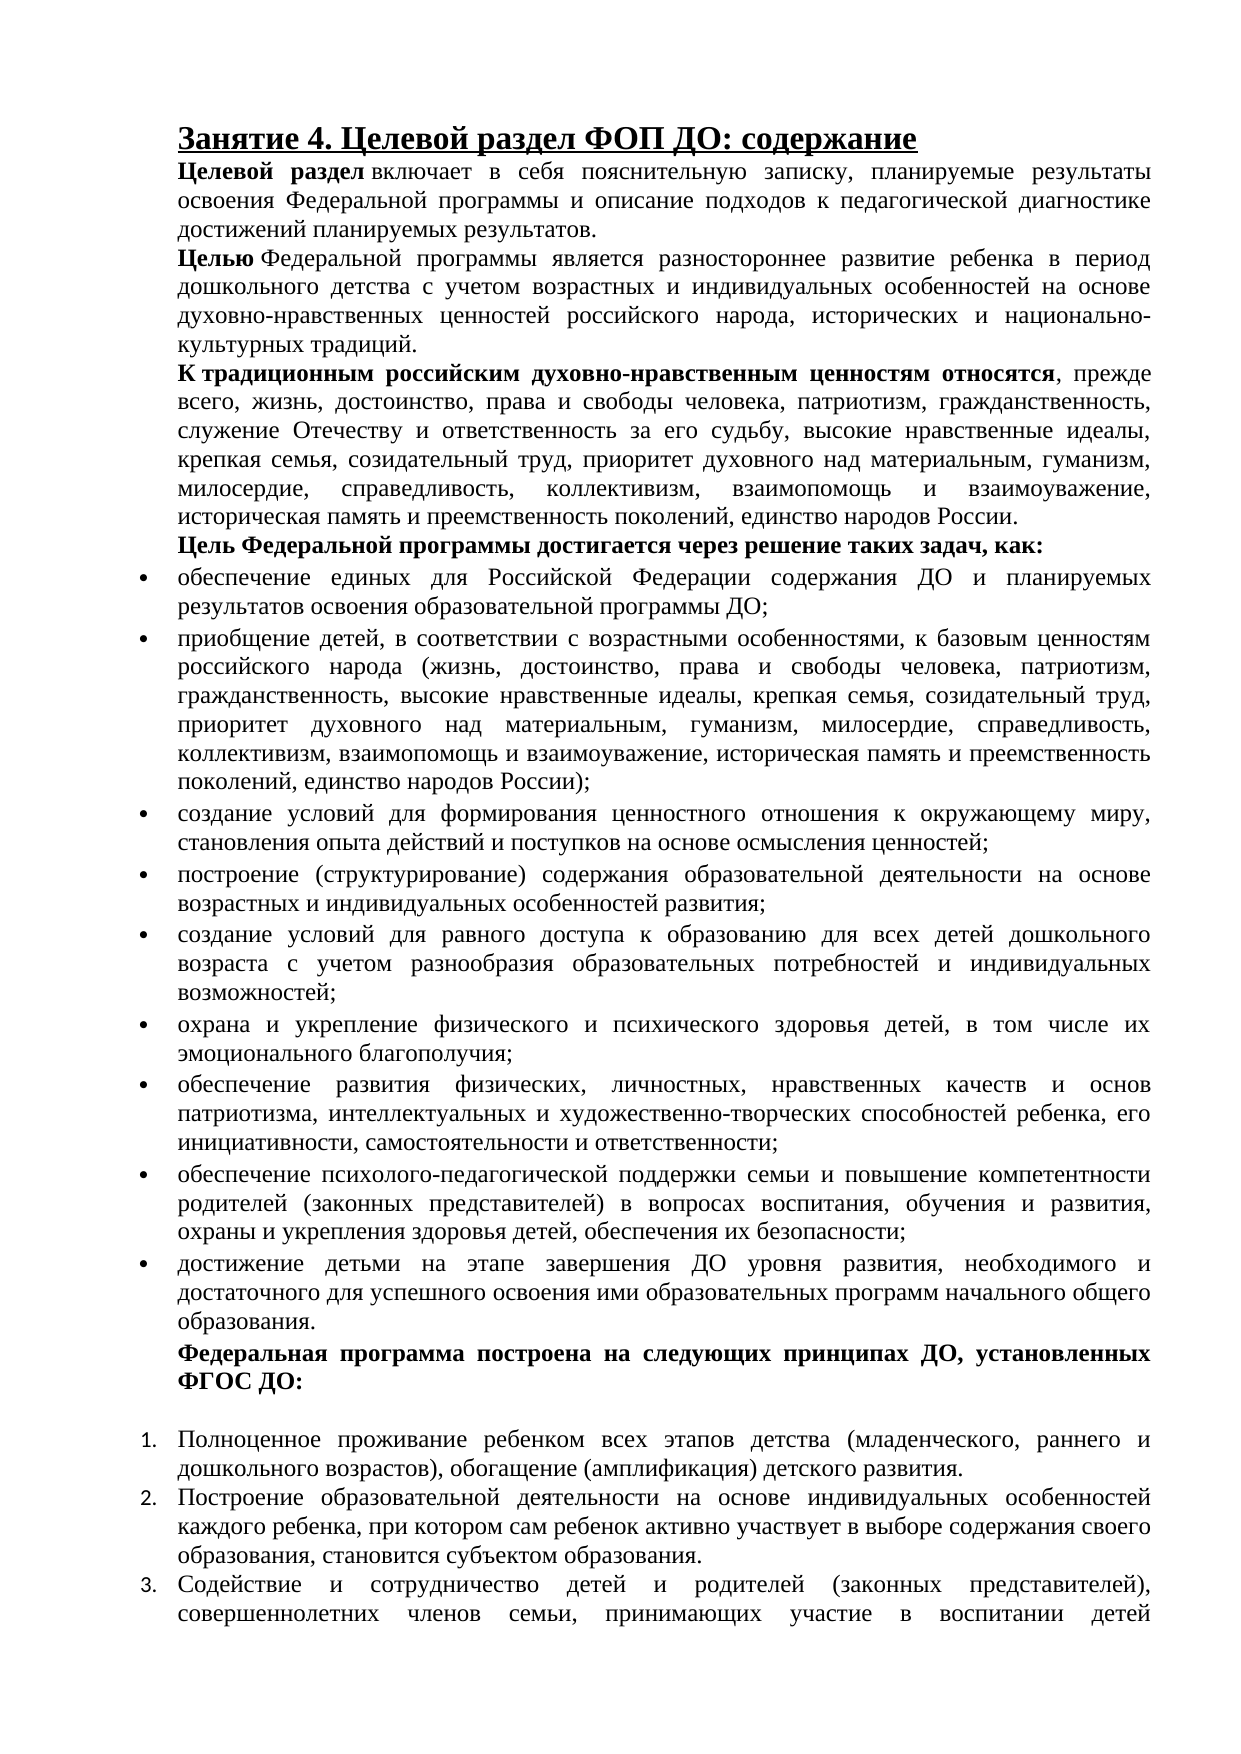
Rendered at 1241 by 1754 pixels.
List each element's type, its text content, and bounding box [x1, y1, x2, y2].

list создание условий для равного доступа к образованию для всех детей дошкольного возраста с учетом разнообразия образовательных потребностей и индивидуальных возможностей; [140, 919, 1152, 1006]
list Полноценное проживание ребенком всех этапов детства (младенческого, раннего и дошкольного возрастов), обогащение (амплификация) детского развития. [140, 1424, 1152, 1482]
text Целевой раздел включает в себя пояснительную записку, планируемые результаты освоения Федеральной программы и описание подходов к педагогической диагностике достижений планируемых результатов. [177, 156, 1152, 243]
list охрана и укрепление физического и психического здоровья детей, в том числе их эмоционального благополучия; [140, 1009, 1152, 1066]
list создание условий для формирования ценностного отношения к окружающему миру, становления опыта действий и поступков на основе осмысления ценностей; [140, 798, 1152, 856]
list построение (структурирование) содержания образовательной деятельности на основе возрастных и индивидуальных особенностей развития; [140, 859, 1152, 916]
list Построение образовательной деятельности на основе индивидуальных особенностей каждого ребенка, при котором сам ребенок активно участвует в выборе содержания своего образования, становится субъектом образования. [140, 1482, 1152, 1569]
list обеспечение единых для Российской Федерации содержания ДО и планируемых результатов освоения образовательной программы ДО; [140, 562, 1152, 619]
text Целью Федеральной программы является разностороннее развитие ребенка в период дошкольного детства с учетом возрастных и индивидуальных особенностей на основе духовно-нравственных ценностей российского народа, исторических и национально-культурных традиций. [177, 243, 1152, 358]
list достижение детьми на этапе завершения ДО уровня развития, необходимого и достаточного для успешного освоения ими образовательных программ начального общего образования. [140, 1248, 1152, 1334]
text Федеральная программа построена на следующих принципах ДО, установленных ФГОС ДО: [177, 1338, 1152, 1395]
list обеспечение развития физических, личностных, нравственных качеств и основ патриотизма, интеллектуальных и художественно-творческих способностей ребенка, его инициативности, самостоятельности и ответственности; [140, 1069, 1152, 1156]
list приобщение детей, в соответствии с возрастными особенностями, к базовым ценностям российского народа (жизнь, достоинство, права и свободы человека, патриотизм, гражданственность, высокие нравственные идеалы, крепкая семья, созидательный труд, приоритет духовного над материальным, гуманизм, милосердие, справедливость, коллективизм, взаимопомощь и взаимоуважение, историческая память и преемственность поколений, единство народов России); [140, 623, 1152, 795]
list обеспечение психолого-педагогической поддержки семьи и повышение компетентности родителей (законных представителей) в вопросах воспитания, обучения и развития, охраны и укрепления здоровья детей, обеспечения их безопасности; [140, 1159, 1152, 1245]
text Занятие 4. Целевой раздел ФОП ДО: содержание [177, 118, 1152, 156]
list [140, 1569, 1152, 1627]
text К традиционным российским духовно-нравственным ценностям относятся, прежде всего, жизнь, достоинство, права и свободы человека, патриотизм, гражданственность, служение Отечеству и ответственность за его судьбу, высокие нравственные идеалы, крепкая семья, созидательный труд, приоритет духовного над материальным, гуманизм, милосердие, справедливость, коллективизм, взаимопомощь и взаимоуважение, историческая память и преемственность поколений, единство народов России. [177, 358, 1152, 530]
text Цель Федеральной программы достигается через решение таких задач, как: [177, 530, 1152, 559]
